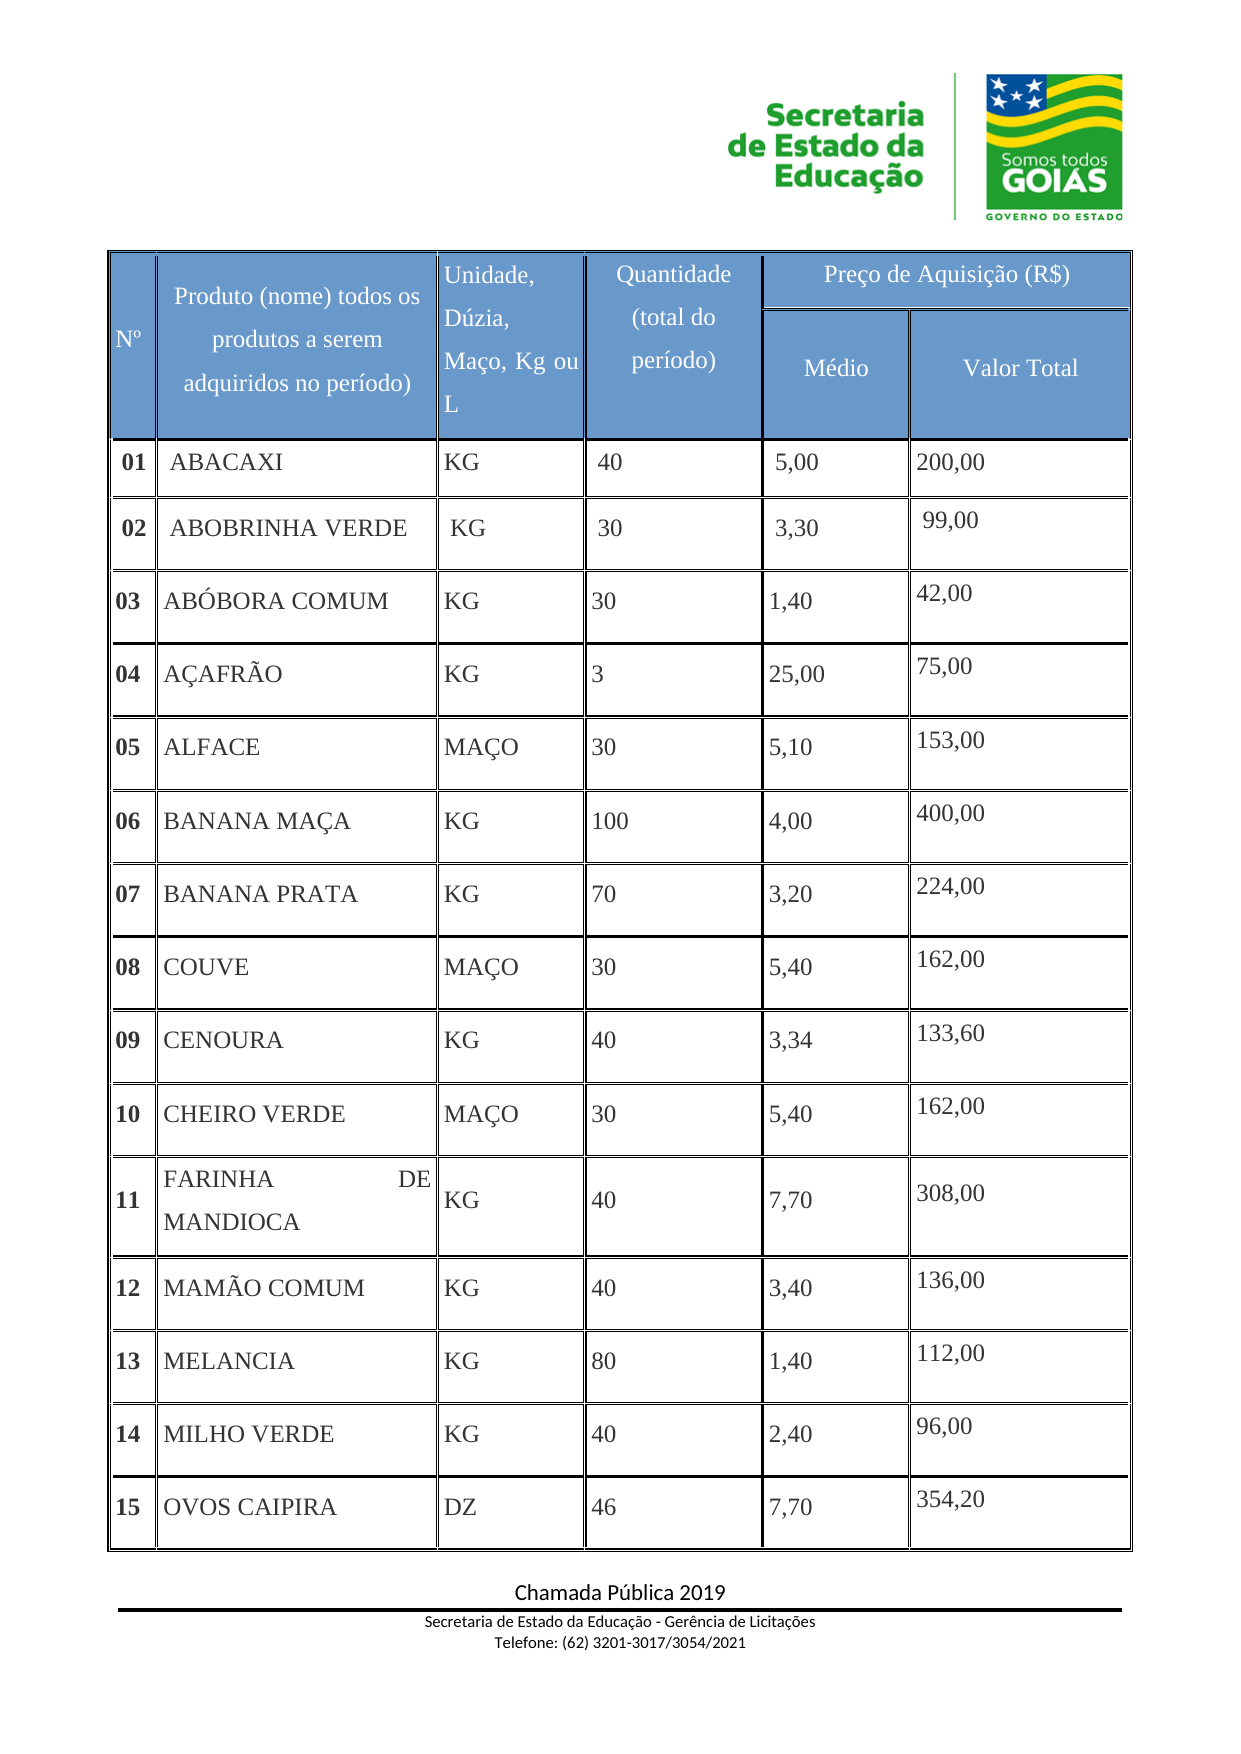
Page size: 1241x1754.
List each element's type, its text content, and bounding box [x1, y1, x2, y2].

table_cell 5,10 [764, 719, 908, 788]
table_cell 40 [587, 1012, 761, 1081]
table_cell 03 [109, 569, 157, 642]
table_cell 42,00 [910, 569, 1131, 642]
table_cell 30 [587, 719, 761, 788]
table_cell ALFACE [158, 719, 436, 788]
table_cell COUVE [158, 938, 436, 1008]
table_cell KG [439, 792, 583, 862]
table_cell 40 [587, 1259, 761, 1328]
table_cell 153,00 [911, 715, 1130, 788]
table_cell 1,40 [764, 1332, 908, 1402]
picture [727, 73, 1123, 222]
table_cell KG [439, 865, 583, 935]
table_cell 15 [111, 1475, 157, 1548]
table_cell 100 [587, 792, 761, 862]
table_cell 354,20 [910, 1475, 1130, 1548]
table_cell 30 [587, 938, 761, 1008]
table_cell 400,00 [911, 789, 1130, 862]
table_cell 99,00 [910, 496, 1131, 569]
table_cell KG [439, 1259, 583, 1328]
table_cell MAMÃO COMUM [158, 1259, 436, 1328]
table_cell MILHO VERDE [158, 1405, 436, 1475]
table_cell BANANA MAÇA [158, 792, 436, 862]
table_cell 14 [109, 1402, 157, 1475]
table_cell MAÇO [439, 1085, 583, 1154]
table_header Nº [111, 253, 157, 438]
table_cell 4,00 [764, 792, 908, 862]
table_header Unidade, Dúzia, Maço, Kg ou L [438, 251, 585, 438]
table_cell 80 [587, 1332, 761, 1402]
table_cell 09 [111, 1008, 155, 1081]
table_cell 46 [585, 1478, 762, 1548]
table_cell 07 [109, 862, 157, 935]
table_cell 136,00 [911, 1255, 1130, 1328]
table_cell 1,40 [764, 572, 908, 642]
table_cell 162,00 [911, 935, 1130, 1008]
table_header Preço de Aquisição (R$) [762, 253, 1130, 307]
table_cell Médio [764, 311, 908, 438]
table_header Produto (nome) todos os produtos a serem adquiridos no período) [157, 253, 437, 438]
table_cell 70 [587, 865, 761, 935]
table_cell 162,00 [911, 1081, 1130, 1154]
table_cell KG [439, 1158, 583, 1255]
table_cell CENOURA [158, 1012, 436, 1081]
table_cell MELANCIA [158, 1332, 436, 1402]
table_cell FARINHA DE MANDIOCA [158, 1158, 436, 1255]
table_cell 30 [587, 499, 761, 569]
table_cell 40 [587, 1405, 761, 1475]
table_cell 5,00 [764, 441, 908, 496]
table_cell 40 [587, 441, 761, 496]
table_cell KG [439, 499, 583, 569]
table_cell 30 [587, 572, 761, 642]
table_cell DZ [438, 1475, 585, 1548]
table_cell 10 [111, 1081, 155, 1154]
table_cell 3 [587, 645, 761, 715]
table_cell KG [439, 1405, 583, 1475]
table_cell 25,00 [764, 645, 908, 715]
table_cell MAÇO [439, 938, 583, 1008]
table_cell 112,00 [911, 1329, 1130, 1402]
table_cell KG [439, 1332, 583, 1402]
table_cell 5,40 [764, 938, 908, 1008]
table_cell 3,20 [764, 865, 908, 935]
table_cell 02 [109, 496, 157, 569]
table_cell KG [439, 645, 583, 715]
table_cell 200,00 [911, 438, 1131, 496]
table_cell OVOS CAIPIRA [157, 1478, 437, 1548]
table_cell ABÓBORA COMUM [158, 572, 436, 642]
table_cell 06 [111, 789, 155, 862]
table_cell 7,70 [764, 1158, 908, 1255]
table_cell 04 [111, 642, 155, 715]
table_cell BANANA PRATA [158, 865, 436, 935]
table_cell KG [439, 572, 583, 642]
table_cell KG [439, 1012, 583, 1081]
table_cell 75,00 [911, 642, 1130, 715]
table_cell 3,34 [764, 1012, 908, 1081]
table_cell Valor Total [911, 308, 1130, 438]
table_header Quantidade (total do período) [585, 253, 762, 438]
table_cell 40 [587, 1158, 761, 1255]
table_cell 5,40 [764, 1085, 908, 1154]
table_cell 05 [111, 715, 155, 788]
table_cell 133,60 [911, 1008, 1130, 1081]
table_cell 308,00 [911, 1155, 1130, 1255]
table_cell CHEIRO VERDE [158, 1085, 436, 1154]
table_cell 2,40 [764, 1405, 908, 1475]
table_cell 96,00 [910, 1402, 1131, 1475]
table_cell 11 [111, 1155, 155, 1255]
table_cell 13 [111, 1329, 155, 1402]
table_cell MAÇO [439, 719, 583, 788]
table_cell 3,40 [764, 1259, 908, 1328]
table_cell ABOBRINHA VERDE [158, 499, 436, 569]
table_cell 12 [111, 1255, 155, 1328]
table_cell 3,30 [764, 499, 908, 569]
table_cell 30 [587, 1085, 761, 1154]
table_cell 224,00 [910, 862, 1131, 935]
table_cell ABACAXI [158, 441, 436, 496]
table_cell 7,70 [762, 1478, 910, 1548]
table_cell 08 [111, 935, 155, 1008]
table_cell KG [439, 441, 583, 496]
table_cell AÇAFRÃO [158, 645, 436, 715]
table_cell 01 [109, 438, 155, 496]
